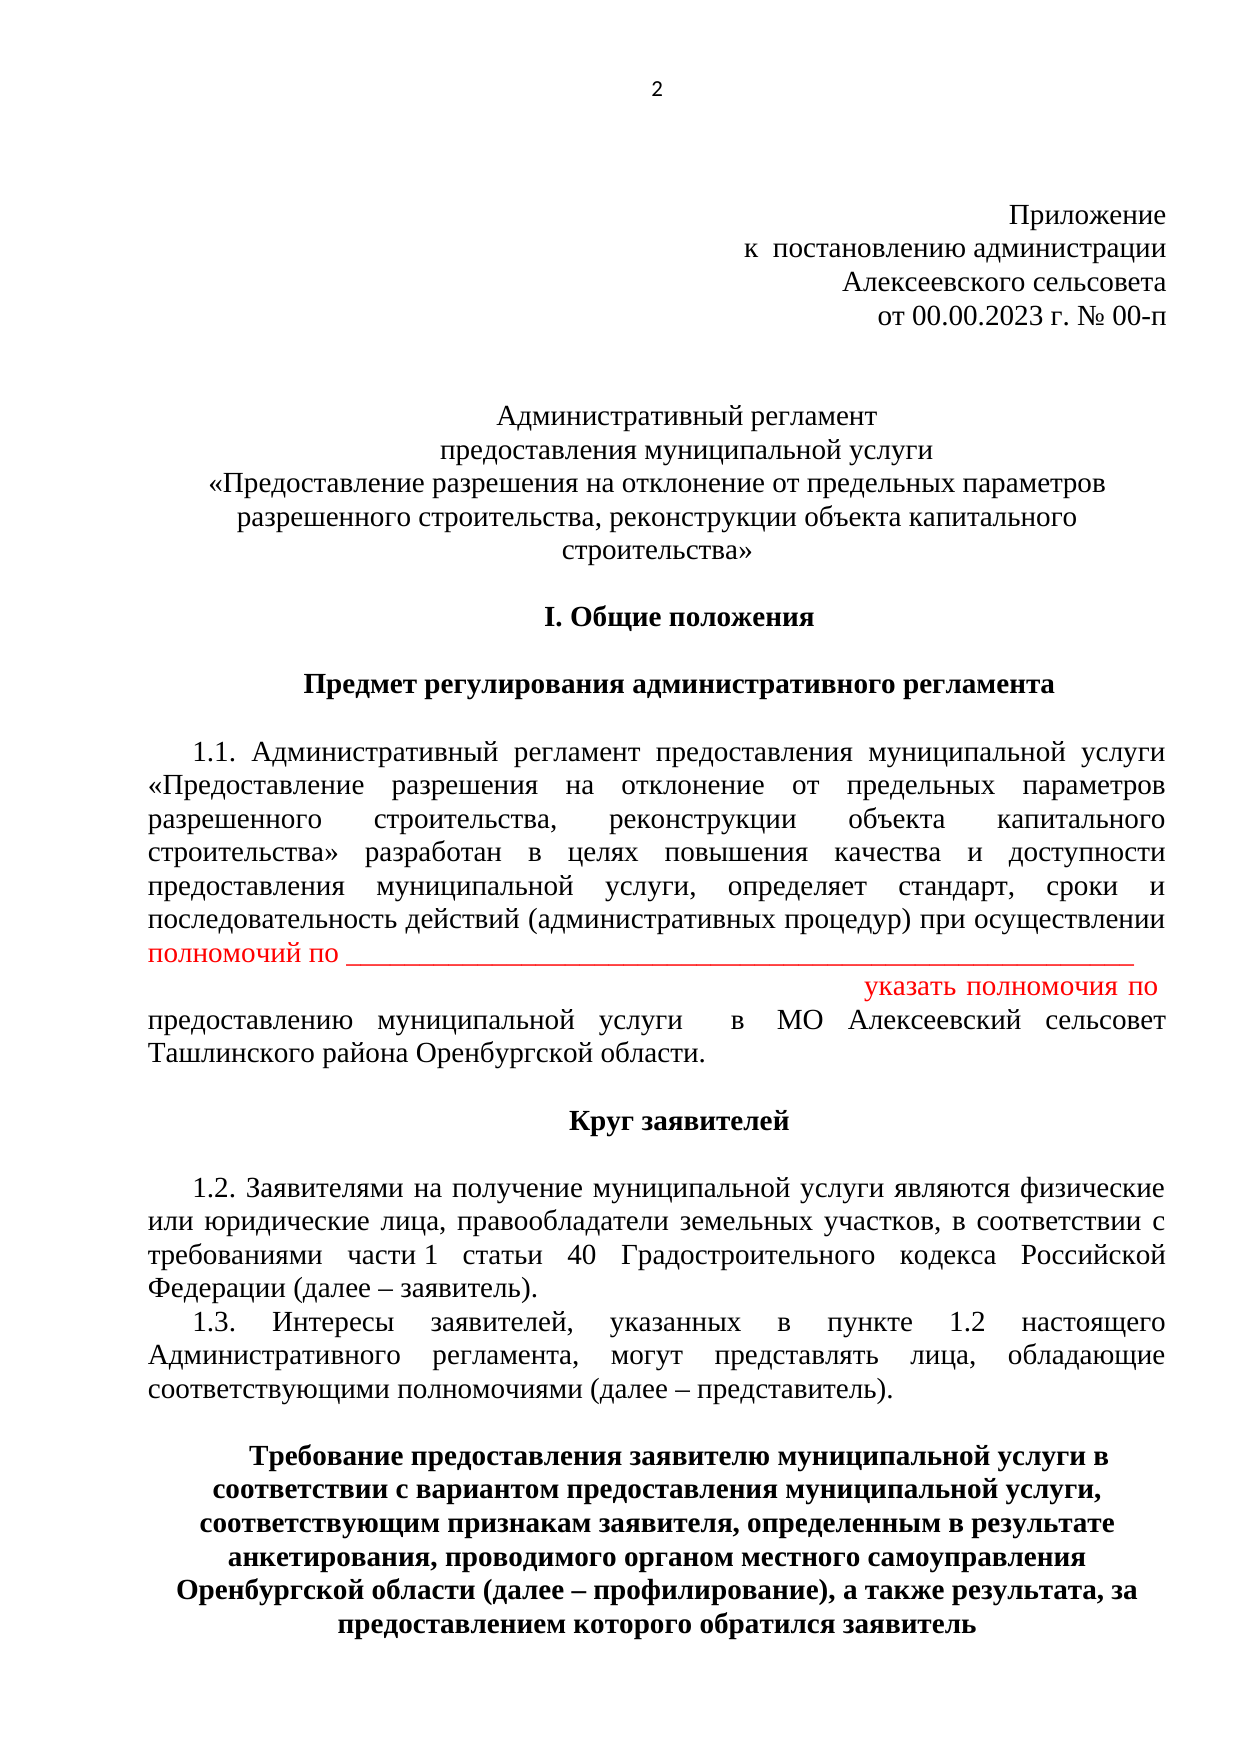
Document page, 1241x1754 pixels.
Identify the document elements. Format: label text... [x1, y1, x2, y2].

text Приложение [148, 197, 1166, 231]
text Административный регламент [148, 398, 1166, 432]
text «Предоставление разрешения на отклонение от предельных параметров разрешенного строительства, реконструкции объекта капитального строительства» [148, 465, 1166, 566]
text Предмет регулирования административного регламента [148, 667, 1166, 700]
text Круг заявителей [148, 1103, 1166, 1136]
text 1.2. Заявителями на получение муниципальной услуги являются физические или юридические лица, правообладатели земельных участков, в соответствии с требованиями части 1 статьи 40 Градостроительного кодекса Российской Федерации (далее – заявитель). [148, 1170, 1166, 1304]
text от 00.00.2023 г. № 00-п [148, 298, 1166, 331]
text 1.3. Интересы заявителей, указанных в пункте 1.2 настоящего Административного регламента, могут представлять лица, обладающие соответствующими полномочиями (далее – представитель). [148, 1304, 1166, 1404]
text I. Общие положения [148, 599, 1166, 633]
text предоставления муниципальной услуги [148, 432, 1166, 465]
text указать полномочия по предоставлению муниципальной услуги в МО Алексеевский сельсовет Ташлинского района Оренбургской области. [148, 968, 1166, 1069]
text Алексеевского сельсовета [148, 264, 1166, 298]
text Требование предоставления заявителю муниципальной услуги в соответствии с вариантом предоставления муниципальной услуги, соответствующим признакам заявителя, определенным в результате анкетирования, проводимого органом местного самоуправления Оренбургской области (далее – профилирование), а также результата, за предоставлением которого обратился заявитель [148, 1438, 1166, 1639]
text к постановлению администрации [148, 231, 1166, 264]
text 1.1. Административный регламент предоставления муниципальной услуги «Предоставление разрешения на отклонение от предельных параметров разрешенного строительства, реконструкции объекта капитального строительства» разработан в целях повышения качества и доступности предоставления муниципальной услуги, определяет стандарт, сроки и последовательность действий (административных процедур) при осуществлении полномочий по ______________________________________________________ [148, 734, 1166, 968]
